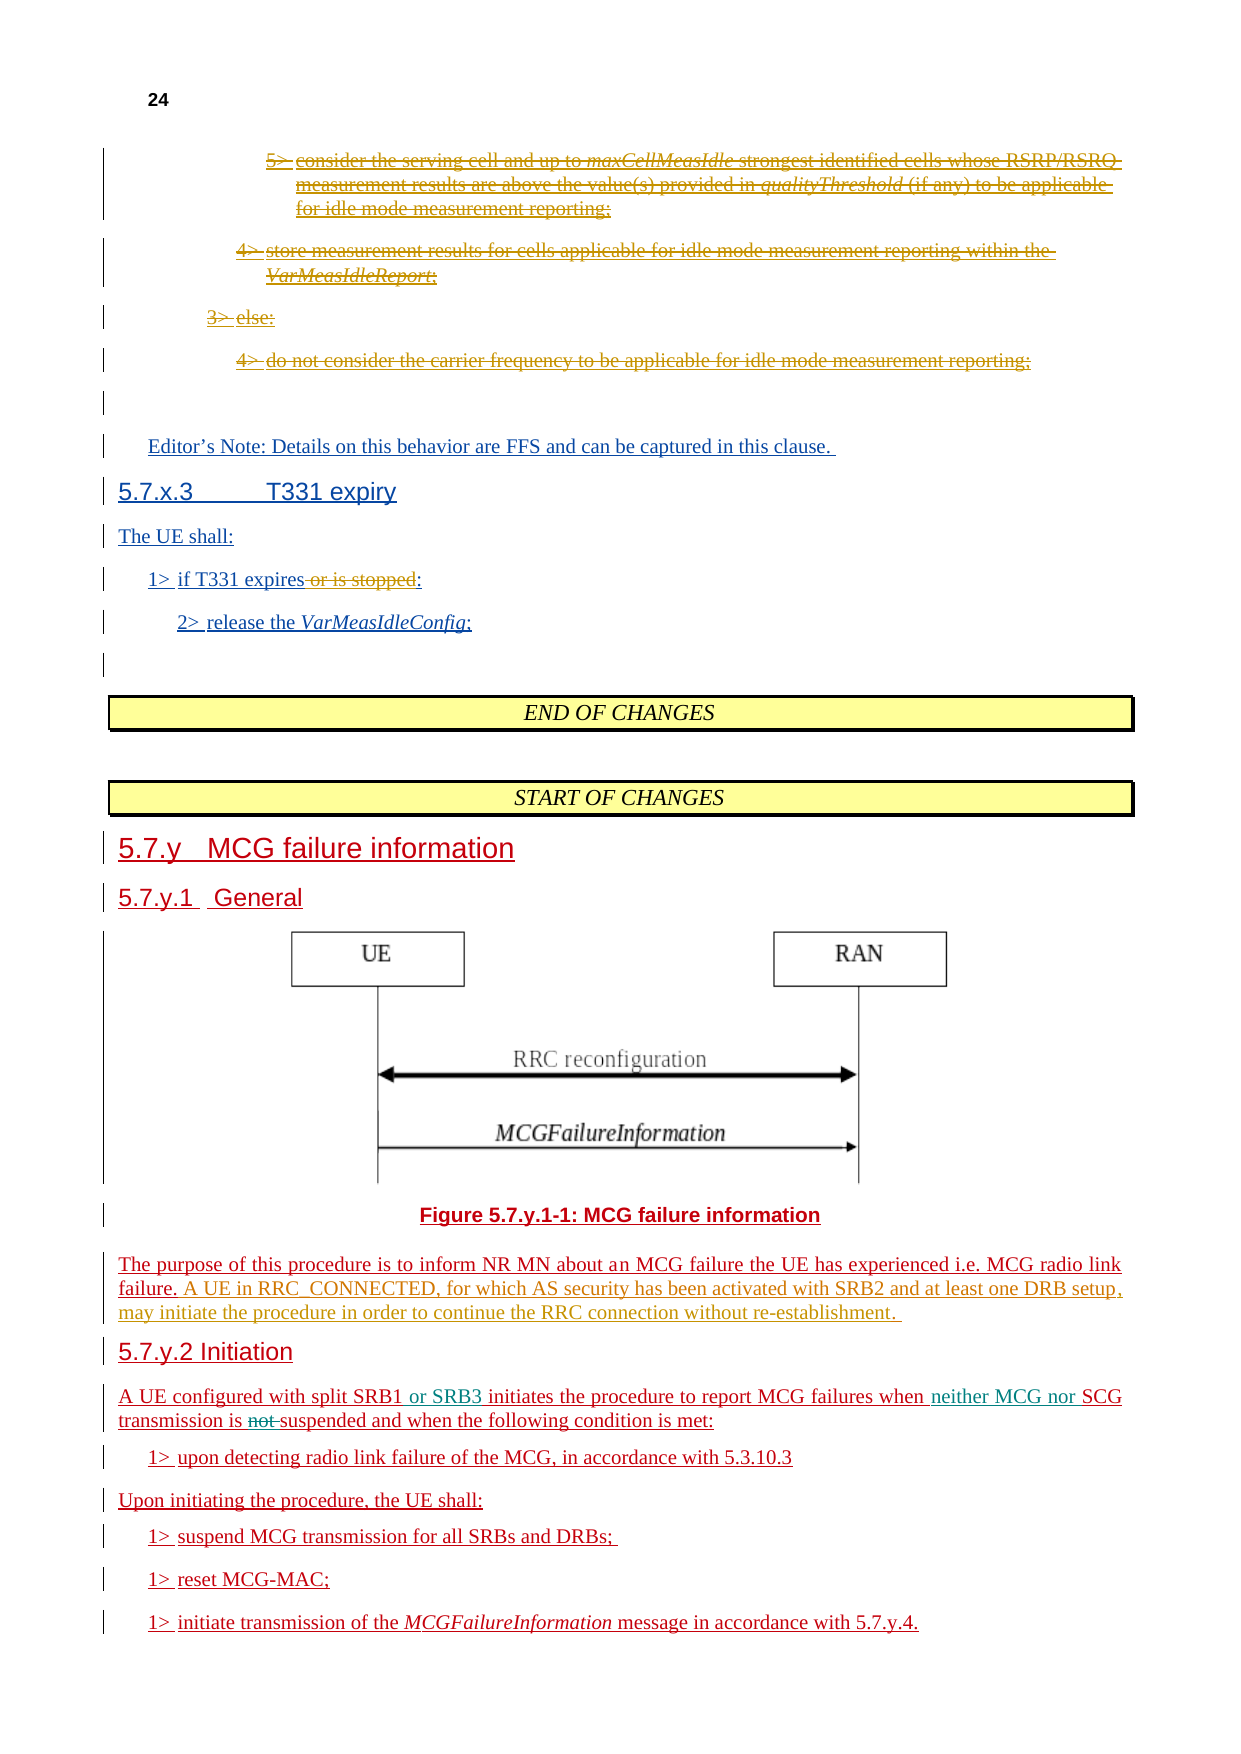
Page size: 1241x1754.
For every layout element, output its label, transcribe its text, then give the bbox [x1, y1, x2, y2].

text START OF CHANGES [110, 783, 1131, 813]
text END OF CHANGES [110, 698, 1131, 728]
